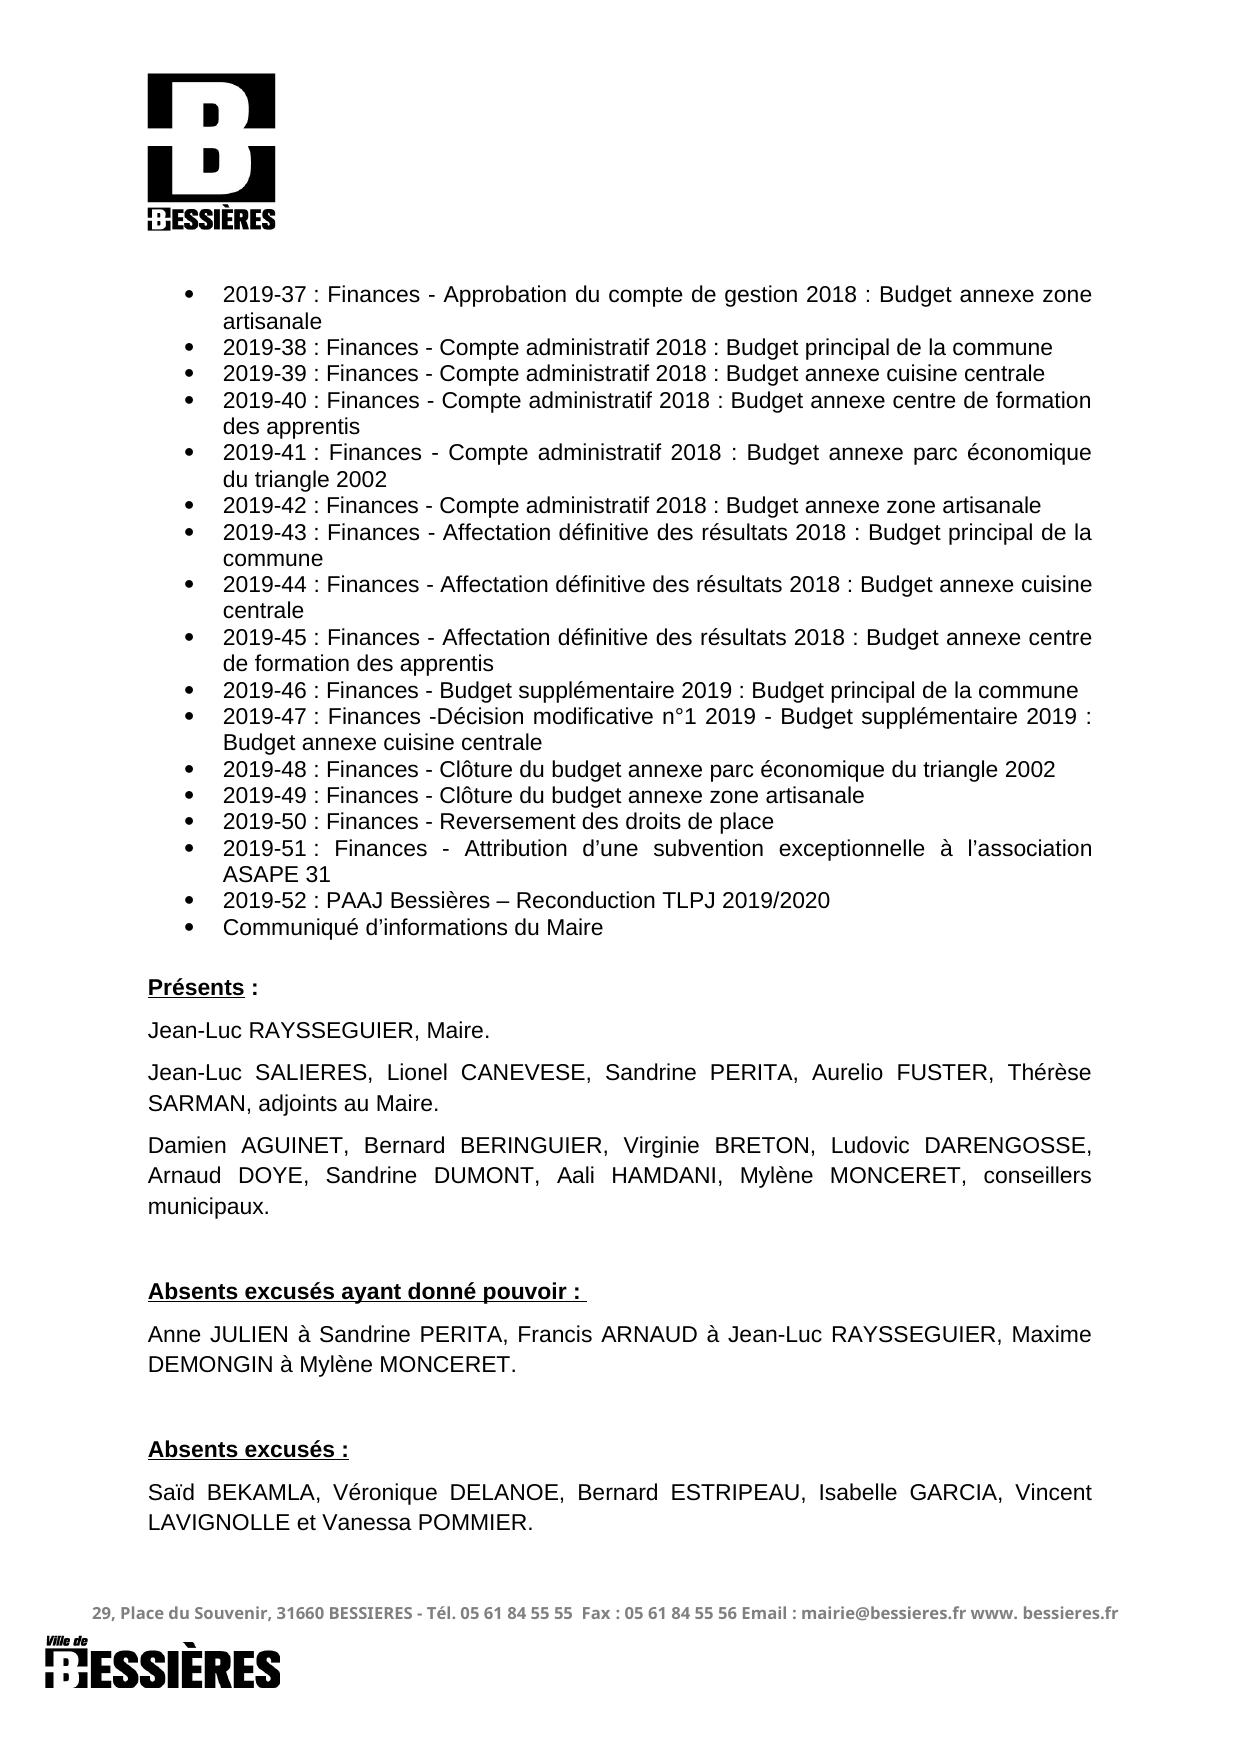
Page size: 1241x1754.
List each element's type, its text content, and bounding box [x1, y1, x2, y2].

text Jean-Luc SALIERES, Lionel CANEVESE, Sandrine PERITA, Aurelio FUSTER, Thérèse SARMAN, adjoints au Maire. [148, 1059, 1093, 1116]
list 2019-45 : Finances - Affectation définitive des résultats 2018 : Budget annexe centre de formation des apprentis [185, 624, 1093, 677]
list 2019-43 : Finances - Affectation définitive des résultats 2018 : Budget principal de la commune [185, 518, 1093, 571]
list 2019-38 : Finances - Compte administratif 2018 : Budget principal de la commune [185, 334, 1093, 360]
list 2019-42 : Finances - Compte administratif 2018 : Budget annexe zone artisanale [185, 492, 1093, 518]
text Absents excusés ayant donné pouvoir : [148, 1278, 1093, 1304]
list 2019-44 : Finances - Affectation définitive des résultats 2018 : Budget annexe cuisine centrale [185, 571, 1093, 624]
text Anne JULIEN à Sandrine PERITA, Francis ARNAUD à Jean-Luc RAYSSEGUIER, Maxime DEMONGIN à Mylène MONCERET. [148, 1321, 1093, 1377]
picture [147, 73, 276, 231]
picture [45, 1635, 280, 1688]
list 2019-49 : Finances - Clôture du budget annexe zone artisanale [185, 782, 1093, 808]
text Jean-Luc RAYSSEGUIER, Maire. [148, 1017, 1093, 1043]
list Communiqué d’informations du Maire [185, 914, 1093, 940]
list 2019-39 : Finances - Compte administratif 2018 : Budget annexe cuisine centrale [185, 360, 1093, 387]
list 2019-50 : Finances - Reversement des droits de place [185, 808, 1093, 835]
list 2019-41 : Finances - Compte administratif 2018 : Budget annexe parc économique du triangle 2002 [185, 439, 1093, 492]
text Absents excusés : [148, 1436, 1093, 1463]
list 2019-37 : Finances - Approbation du compte de gestion 2018 : Budget annexe zone artisanale [185, 281, 1093, 334]
text Saïd BEKAMLA, Véronique DELANOE, Bernard ESTRIPEAU, Isabelle GARCIA, Vincent LAVIGNOLLE et Vanessa POMMIER. [148, 1479, 1093, 1536]
list 2019-46 : Finances - Budget supplémentaire 2019 : Budget principal de la commune [185, 677, 1093, 703]
text Présents : [148, 974, 1093, 1000]
list 2019-47 : Finances -Décision modificative n°1 2019 - Budget supplémentaire 2019 : Budget annexe cuisine centrale [185, 703, 1093, 756]
list 2019-48 : Finances - Clôture du budget annexe parc économique du triangle 2002 [185, 756, 1093, 782]
text Damien AGUINET, Bernard BERINGUIER, Virginie BRETON, Ludovic DARENGOSSE, Arnaud DOYE, Sandrine DUMONT, Aali HAMDANI, Mylène MONCERET, conseillers municipaux. [148, 1132, 1093, 1219]
list 2019-40 : Finances - Compte administratif 2018 : Budget annexe centre de formation des apprentis [185, 387, 1093, 439]
list 2019-51 : Finances - Attribution d’une subvention exceptionnelle à l’association ASAPE 31 [185, 835, 1093, 887]
list 2019-52 : PAAJ Bessières – Reconduction TLPJ 2019/2020 [185, 887, 1093, 914]
